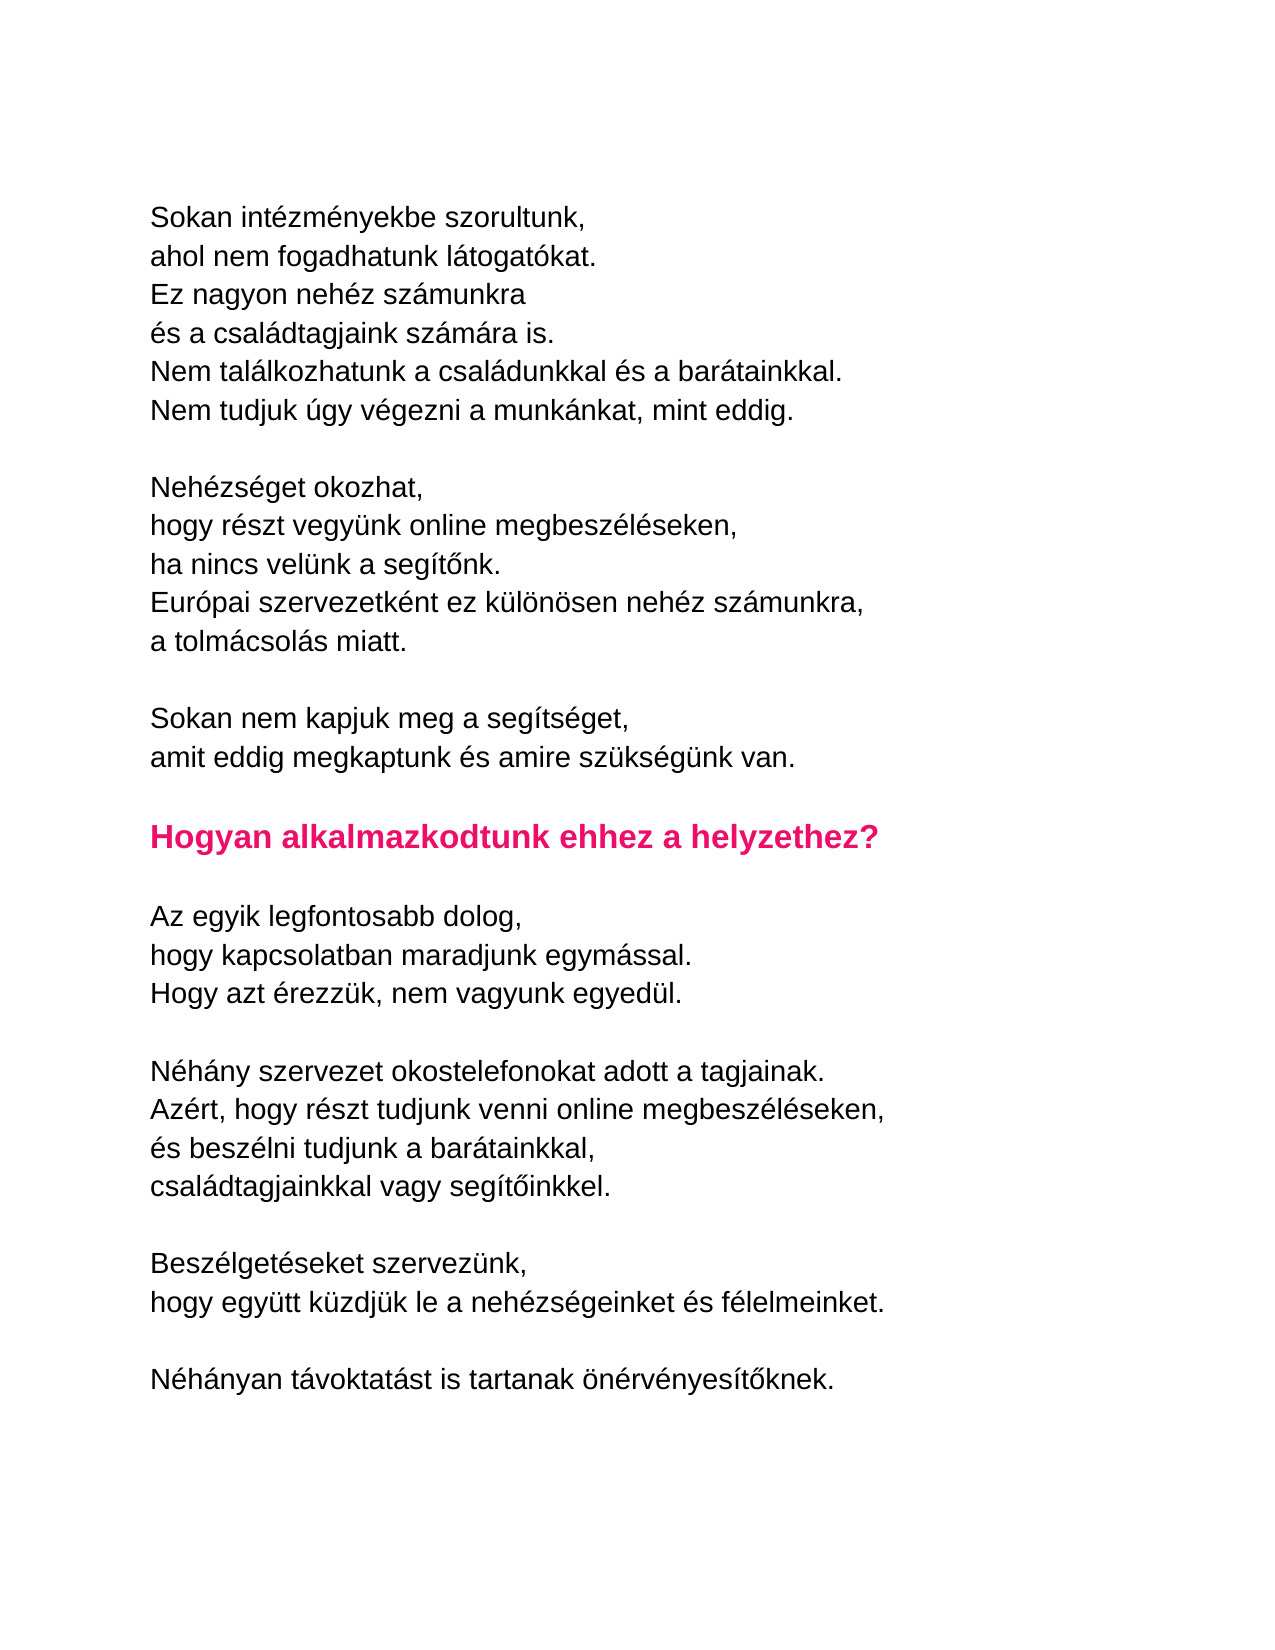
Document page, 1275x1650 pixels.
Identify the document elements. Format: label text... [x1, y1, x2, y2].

text Hogy azt érezzük, nem vagyunk egyedül. [150, 976, 1125, 1010]
text ha nincs velünk a segítőnk. [150, 547, 1125, 580]
text hogy kapcsolatban maradjunk egymással. [150, 938, 1125, 971]
text Néhányan távoktatást is tartanak önérvényesítőknek. [150, 1362, 1125, 1395]
text hogy együtt küzdjük le a nehézségeinket és félelmeinket. [150, 1285, 1125, 1318]
text hogy részt vegyünk online megbeszéléseken, [150, 508, 1125, 542]
text és a családtagjaink számára is. [150, 316, 1125, 349]
text Nem találkozhatunk a családunkkal és a barátainkkal. [150, 354, 1125, 388]
text Sokan nem kapjuk meg a segítséget, [150, 701, 1125, 734]
text amit eddig megkaptunk és amire szükségünk van. [150, 739, 1125, 773]
text Azért, hogy részt tudjunk venni online megbeszéléseken, [150, 1092, 1125, 1126]
text Hogyan alkalmazkodtunk ehhez a helyzethez? [150, 817, 1125, 855]
text Néhány szervezet okostelefonokat adott a tagjainak. [150, 1053, 1125, 1087]
text Nehézséget okozhat, [150, 470, 1125, 503]
text Ez nagyon nehéz számunkra [150, 277, 1125, 311]
text Az egyik legfontosabb dolog, [150, 899, 1125, 933]
text családtagjainkkal vagy segítőinkkel. [150, 1169, 1125, 1203]
text Sokan intézményekbe szorultunk, [150, 200, 1125, 233]
text Nem tudjuk úgy végezni a munkánkat, mint eddig. [150, 393, 1125, 426]
text és beszélni tudjunk a barátainkkal, [150, 1131, 1125, 1164]
text a tolmácsolás miatt. [150, 624, 1125, 657]
text Európai szervezetként ez különösen nehéz számunkra, [150, 585, 1125, 619]
text ahol nem fogadhatunk látogatókat. [150, 238, 1125, 272]
text Beszélgetéseket szervezünk, [150, 1246, 1125, 1280]
